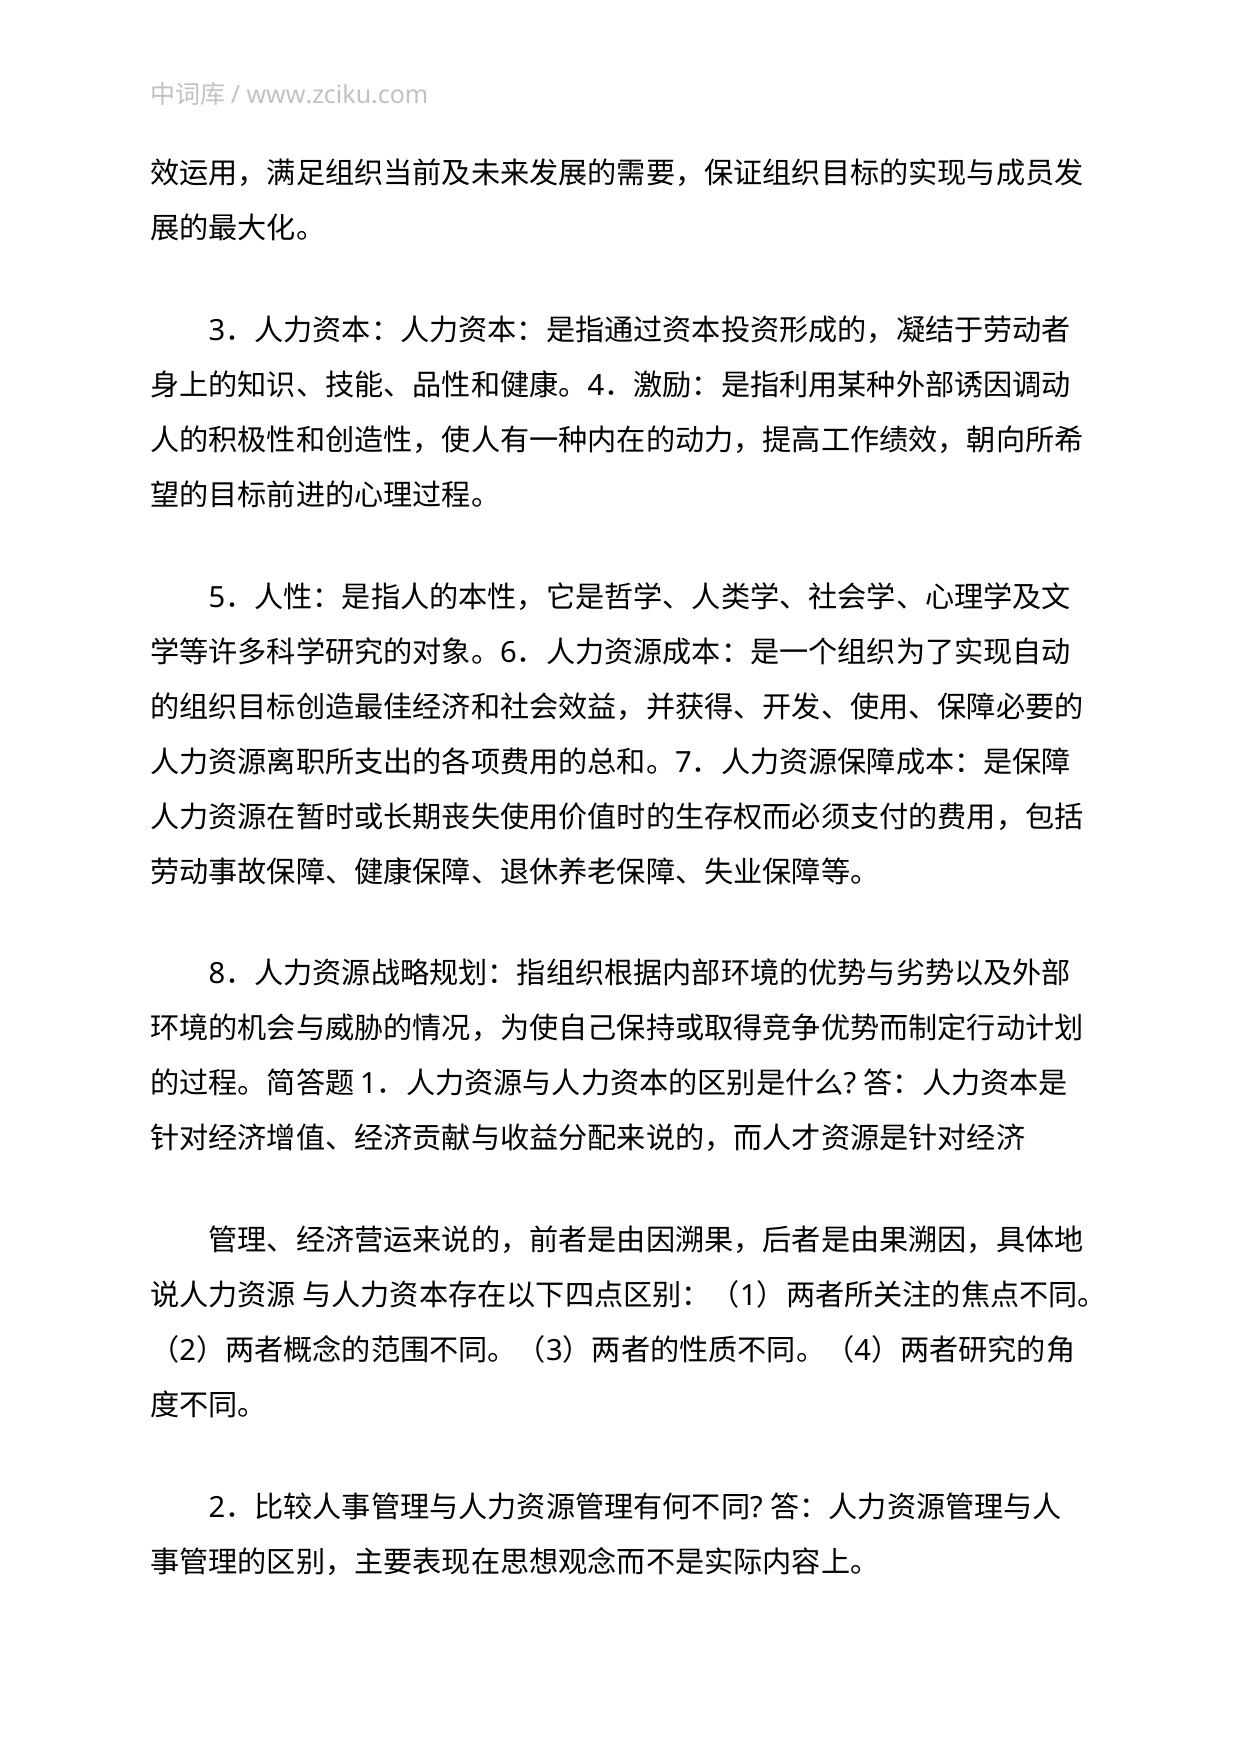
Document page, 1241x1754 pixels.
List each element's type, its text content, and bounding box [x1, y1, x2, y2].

text 5．人性：是指人的本性，它是哲学、人类学、社会学、心理学及文学等许多科学研究的对象。6．人力资源成本：是一个组织为了实现自动的组织目标创造最佳经济和社会效益，并获得、开发、使用、保障必要的人力资源离职所支出的各项费用的总和。7．人力资源保障成本：是保障人力资源在暂时或长期丧失使用价值时的生存权而必须支付的费用，包括劳动事故保障、健康保障、退休养老保障、失业保障等。 [150, 573, 1090, 890]
text 3．人力资本：人力资本：是指通过资本投资形成的，凝结于劳动者身上的知识、技能、品性和健康。4．激励：是指利用某种外部诱因调动人的积极性和创造性，使人有一种内在的动力，提高工作绩效，朝向所希望的目标前进的心理过程。 [150, 307, 1090, 514]
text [150, 150, 1090, 247]
text 8．人力资源战略规划：指组织根据内部环境的优势与劣势以及外部环境的机会与威胁的情况，为使自己保持或取得竞争优势而制定行动计划的过程。简答题1．人力资源与人力资本的区别是什么? 答：人力资本是针对经济增值、经济贡献与收益分配来说的，而人才资源是针对经济 [150, 950, 1090, 1157]
text 管理、经济营运来说的，前者是由因溯果，后者是由果溯因，具体地说人力资源 与人力资本存在以下四点区别：（1）两者所关注的焦点不同。（2）两者概念的范围不同。（3）两者的性质不同。（4）两者研究的角度不同。 [150, 1217, 1090, 1424]
text 2．比较人事管理与人力资源管理有何不同? 答：人力资源管理与人事管理的区别，主要表现在思想观念而不是实际内容上。 [150, 1483, 1090, 1581]
